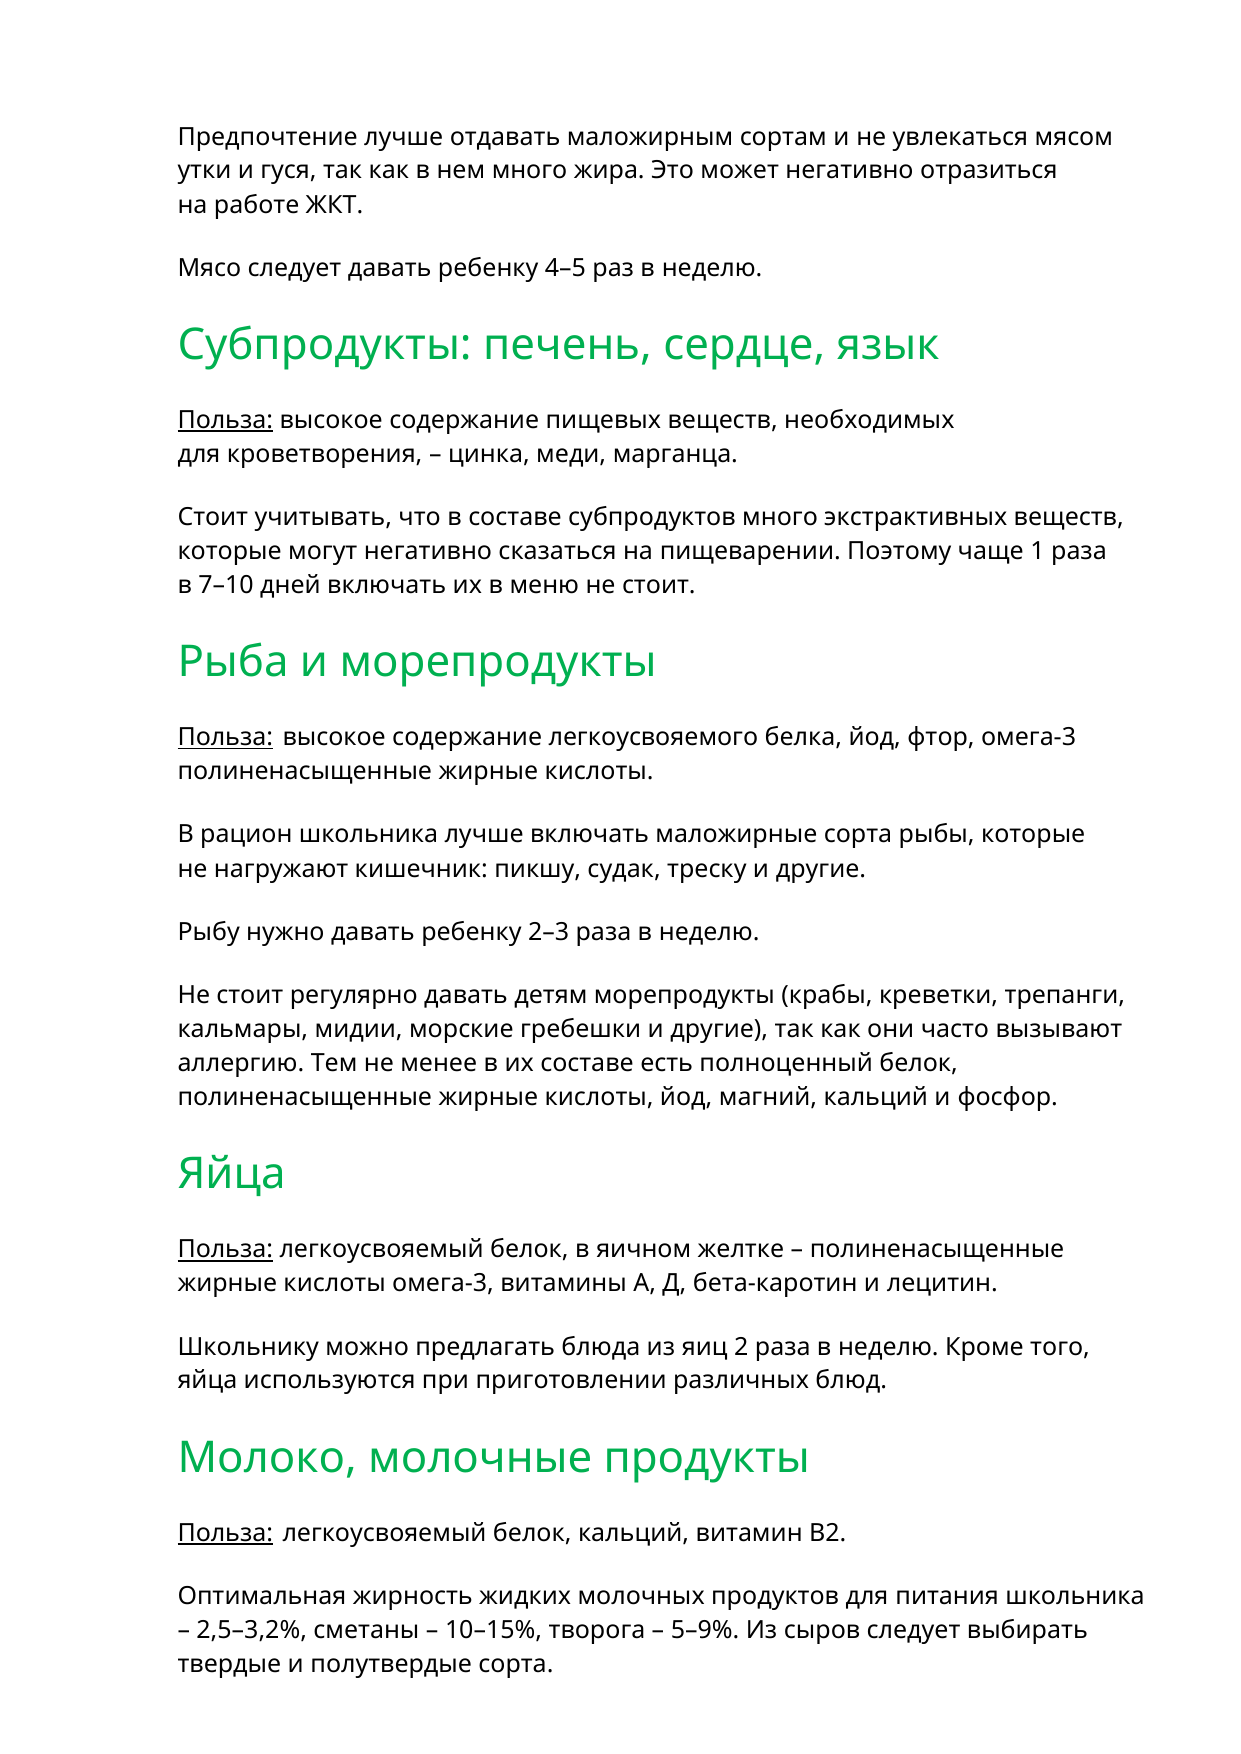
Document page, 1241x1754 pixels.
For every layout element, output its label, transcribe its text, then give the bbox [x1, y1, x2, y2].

text Яйца [177, 1142, 1152, 1202]
text Польза: высокое содержание пищевых веществ, необходимых для кроветворения, – цинка, меди, марганца. [177, 401, 1152, 469]
text Оптимальная жирность жидких молочных продуктов для питания школьника – 2,5–3,2%, сметаны – 10–15%, творога – 5–9%. Из сыров следует выбирать твердые и полутвердые сорта. [177, 1577, 1152, 1679]
text В рацион школьника лучше включать маложирные сорта рыбы, которые не нагружают кишечник: пикшу, судак, треску и другие. [177, 816, 1152, 884]
text Рыбу нужно давать ребенку 2–3 раза в неделю. [177, 913, 1152, 947]
text Субпродукты: печень, сердце, язык [177, 313, 1152, 372]
text Польза: легкоусвояемый белок, кальций, витамин В2. [177, 1514, 1152, 1548]
text Рыба и морепродукты [177, 630, 1152, 690]
text Не стоит регулярно давать детям морепродукты (крабы, креветки, трепанги, кальмары, мидии, морские гребешки и другие), так как они часто вызывают аллергию. Тем не менее в их составе есть полноценный белок, полиненасыщенные жирные кислоты, йод, магний, кальций и фосфор. [177, 977, 1152, 1113]
text Мясо следует давать ребенку 4–5 раз в неделю. [177, 249, 1152, 283]
text Предпочтение лучше отдавать маложирным сортам и не увлекаться мясом утки и гуся, так как в нем много жира. Это может негативно отразиться на работе ЖКТ. [177, 118, 1152, 220]
text Школьнику можно предлагать блюда из яиц 2 раза в неделю. Кроме того, яйца используются при приготовлении различных блюд. [177, 1328, 1152, 1396]
text Стоит учитывать, что в составе субпродуктов много экстрактивных веществ, которые могут негативно сказаться на пищеварении. Поэтому чаще 1 раза в 7–10 дней включать их в меню не стоит. [177, 499, 1152, 601]
text Польза: легкоусвояемый белок, в яичном желтке – полиненасыщенные жирные кислоты омега-3, витамины А, Д, бета-каротин и лецитин. [177, 1231, 1152, 1299]
text Молоко, молочные продукты [177, 1425, 1152, 1485]
text Польза: высокое содержание легкоусвояемого белка, йод, фтор, омега-3 полиненасыщенные жирные кислоты. [177, 719, 1152, 787]
